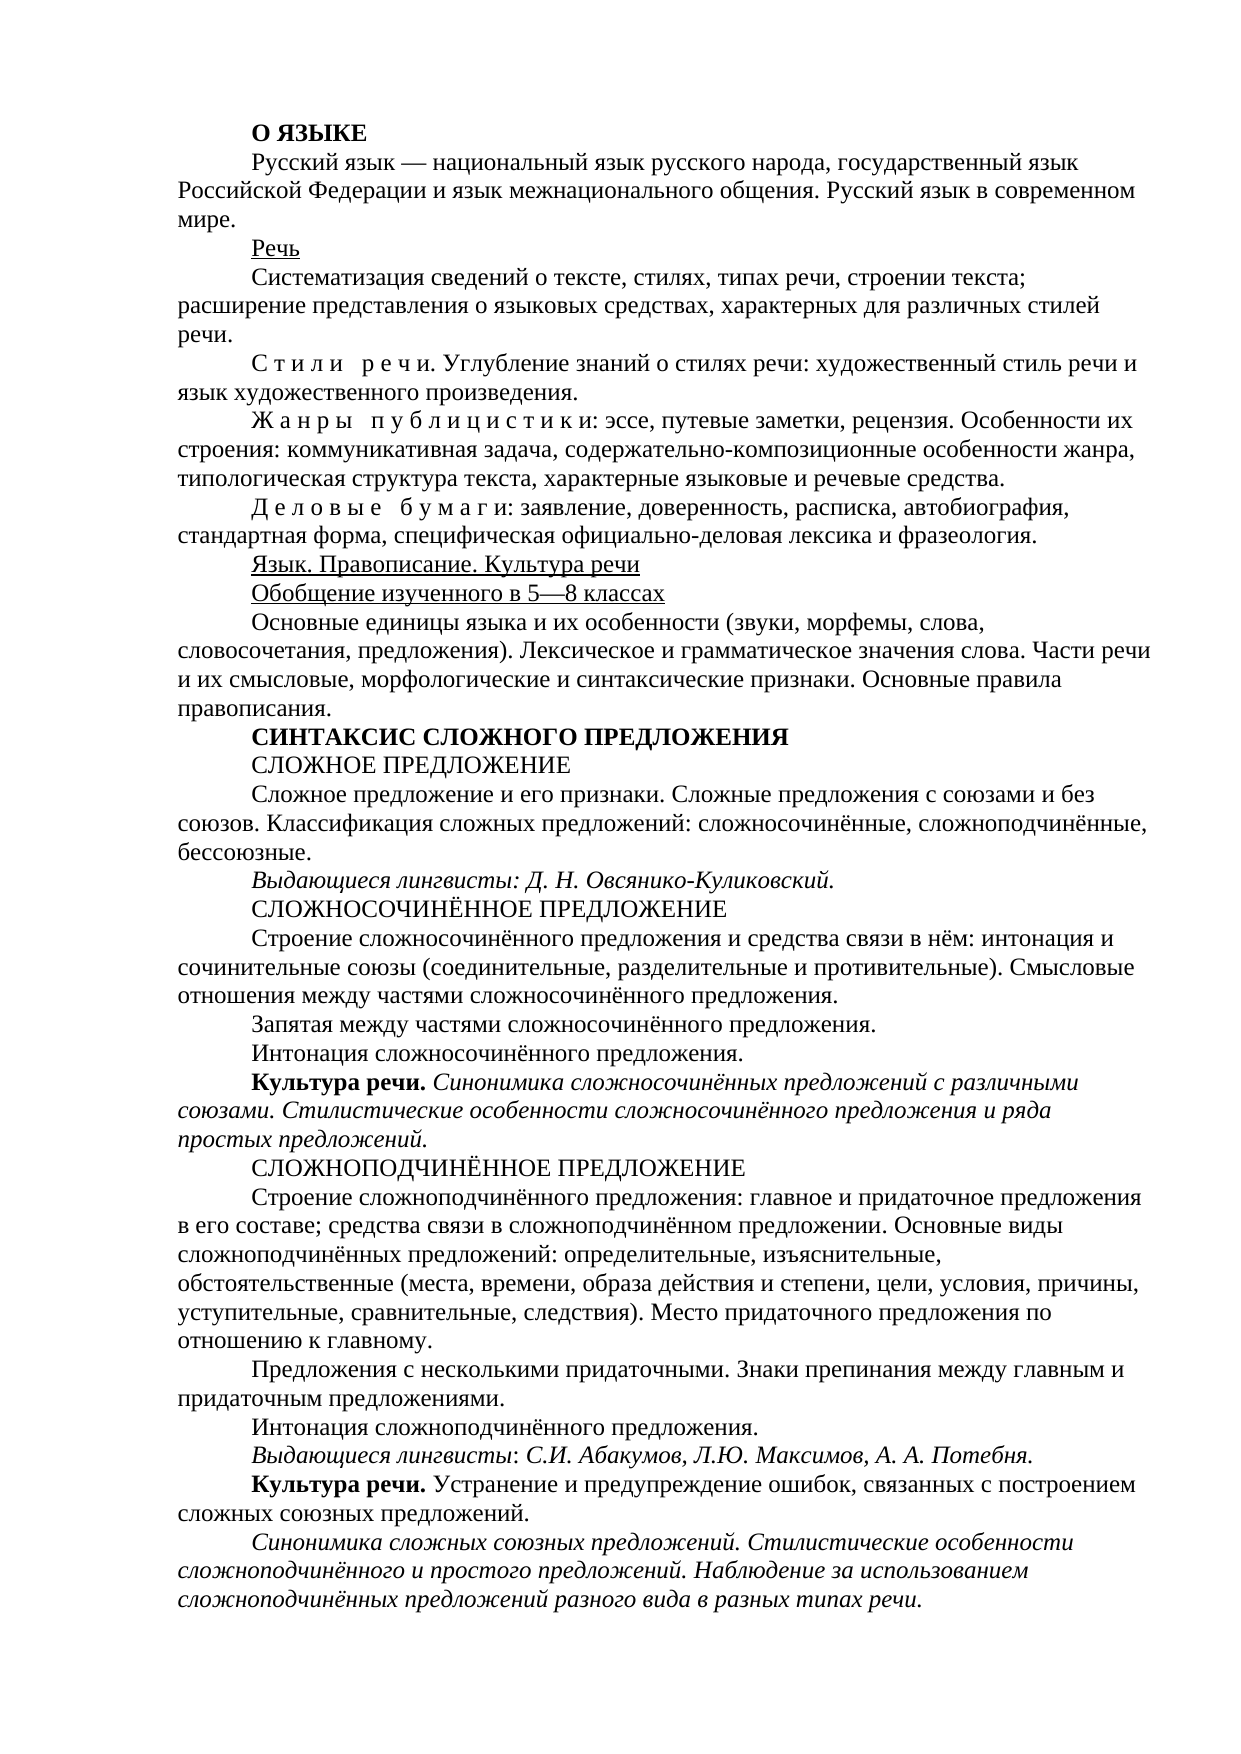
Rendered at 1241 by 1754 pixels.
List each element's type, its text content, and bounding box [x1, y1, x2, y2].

text Русский язык — национальный язык русского народа, государственный язык Российской Федерации и язык межнационального общения. Русский язык в современном мире. [177, 147, 1152, 233]
text Строение сложносочинённого предложения и средства связи в нём: интонация и сочинительные союзы (соединительные, разделительные и противительные). Смысловые отношения между частями сложносочинённого предложения. [177, 923, 1152, 1009]
text Язык. Правописание. Культура речи [177, 549, 1152, 578]
text Строение сложноподчинённого предложения: главное и придаточное предложения в его составе; средства связи в сложноподчинённом предложении. Основные виды сложноподчинённых предложений: определительные, изъяснительные, обстоятельственные (места, времени, образа действия и степени, цели, условия, причины, уступительные, сравнительные, следствия). Место придаточного предложения по отношению к главному. [177, 1182, 1152, 1354]
text Запятая между частями сложносочинённого предложения. [177, 1009, 1152, 1038]
text Культура речи. Синонимика сложносочинённых предложений с различными союзами. Стилистические особенности сложносочинённого предложения и ряда простых предложений. [177, 1067, 1152, 1153]
text Интонация сложносочинённого предложения. [177, 1038, 1152, 1067]
text С т и л и р е ч и. Углубление знаний о стилях речи: художественный стиль речи и язык художественного произведения. [177, 348, 1152, 406]
text Интонация сложноподчинённого предложения. [177, 1412, 1152, 1441]
text Синонимика сложных союзных предложений. Стилистические особенности сложноподчинённого и простого предложений. Наблюдение за использованием сложноподчинённых предложений разного вида в разных типах речи. [177, 1527, 1152, 1613]
text СЛОЖНОСОЧИНЁННОЕ ПРЕДЛОЖЕНИЕ [177, 894, 1152, 923]
text О ЯЗЫКЕ [177, 118, 1152, 147]
text Сложное предложение и его признаки. Сложные предложения с союзами и без союзов. Классификация сложных предложений: сложносочинённые, сложноподчинённые, бессоюзные. [177, 779, 1152, 866]
text Систематизация сведений о тексте, стилях, типах речи, строении текста; расширение представления о языковых средствах, характерных для различных стилей речи. [177, 262, 1152, 348]
text Выдающиеся лингвисты: Д. Н. Овсянико-Куликовский. [177, 866, 1152, 894]
text Выдающиеся лингвисты: С.И. Абакумов, Л.Ю. Максимов, А. А. Потебня. [177, 1441, 1152, 1469]
text СИНТАКСИС СЛОЖНОГО ПРЕДЛОЖЕНИЯ [177, 722, 1152, 751]
text Речь [177, 233, 1152, 262]
text Предложения с несколькими придаточными. Знаки препинания между главным и придаточным предложениями. [177, 1354, 1152, 1412]
text Ж а н р ы п у б л и ц и с т и к и: эссе, путевые заметки, рецензия. Особенности их строения: коммуникативная задача, содержательно-композиционные особенности жанра, типологическая структура текста, характерные языковые и речевые средства. [177, 406, 1152, 492]
text СЛОЖНОПОДЧИНЁННОЕ ПРЕДЛОЖЕНИЕ [177, 1153, 1152, 1182]
text Обобщение изученного в 5—8 классах [177, 578, 1152, 607]
text СЛОЖНОЕ ПРЕДЛОЖЕНИЕ [177, 751, 1152, 779]
text Д е л о в ы е б у м а г и: заявление, доверенность, расписка, автобиография, стандартная форма, специфическая официально-деловая лексика и фразеология. [177, 492, 1152, 549]
text Основные единицы языка и их особенности (звуки, морфемы, слова, словосочетания, предложения). Лексическое и грамматическое значения слова. Части речи и их смысловые, морфологические и синтаксические признаки. Основные правила правописания. [177, 607, 1152, 722]
text Культура речи. Устранение и предупреждение ошибок, связанных с построением сложных союзных предложений. [177, 1469, 1152, 1527]
